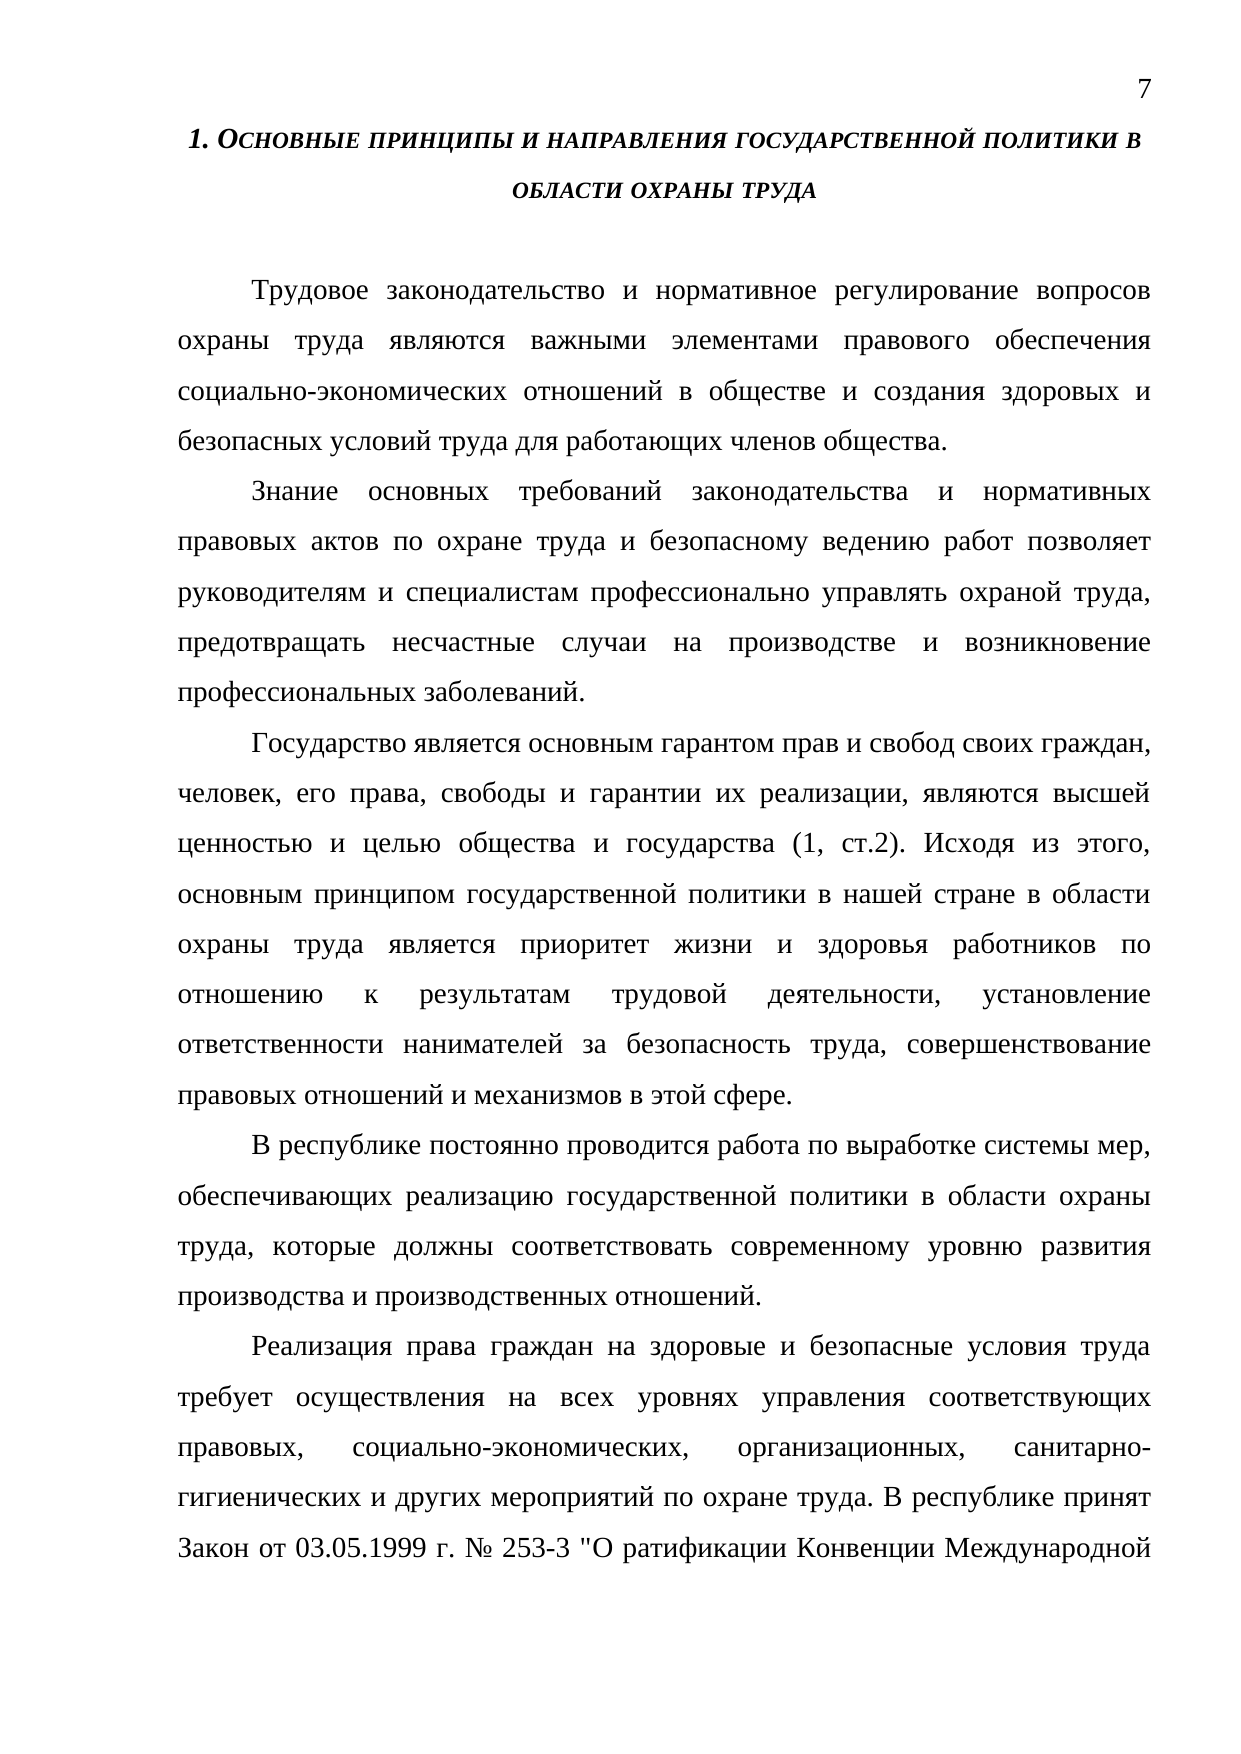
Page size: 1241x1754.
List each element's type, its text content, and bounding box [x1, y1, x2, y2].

text В республике постоянно проводится работа по выработке системы мер, обеспечивающих реализацию государственной политики в области охраны труда, которые должны соответствовать современному уровню развития производства и производственных отношений. [177, 1127, 1152, 1312]
text Трудовое законодательство и нормативное регулирование вопросов охраны труда являются важными элементами правового обеспечения социально-экономических отношений в обществе и создания здоровых и безопасных условий труда для работающих членов общества. [177, 272, 1152, 456]
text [177, 1328, 1152, 1563]
text Знание основных требований законодательства и нормативных правовых актов по охране труда и безопасному ведению работ позволяет руководителям и специалистам профессионально управлять охраной труда, предотвращать несчастные случаи на производстве и возникновение профессиональных заболеваний. [177, 473, 1152, 708]
subtitle 1. Основные принципы и направления государственной политики в области охраны труда [177, 121, 1152, 205]
text Государство является основным гарантом прав и свобод своих граждан, человек, его права, свободы и гарантии их реализации, являются высшей ценностью и целью общества и государства (1, ст.2). Исходя из этого, основным принципом государственной политики в нашей стране в области охраны труда является приоритет жизни и здоровья работников по отношению к результатам трудовой деятельности, установление ответственности нанимателей за безопасность труда, совершенствование правовых отношений и механизмов в этой сфере. [177, 725, 1152, 1111]
